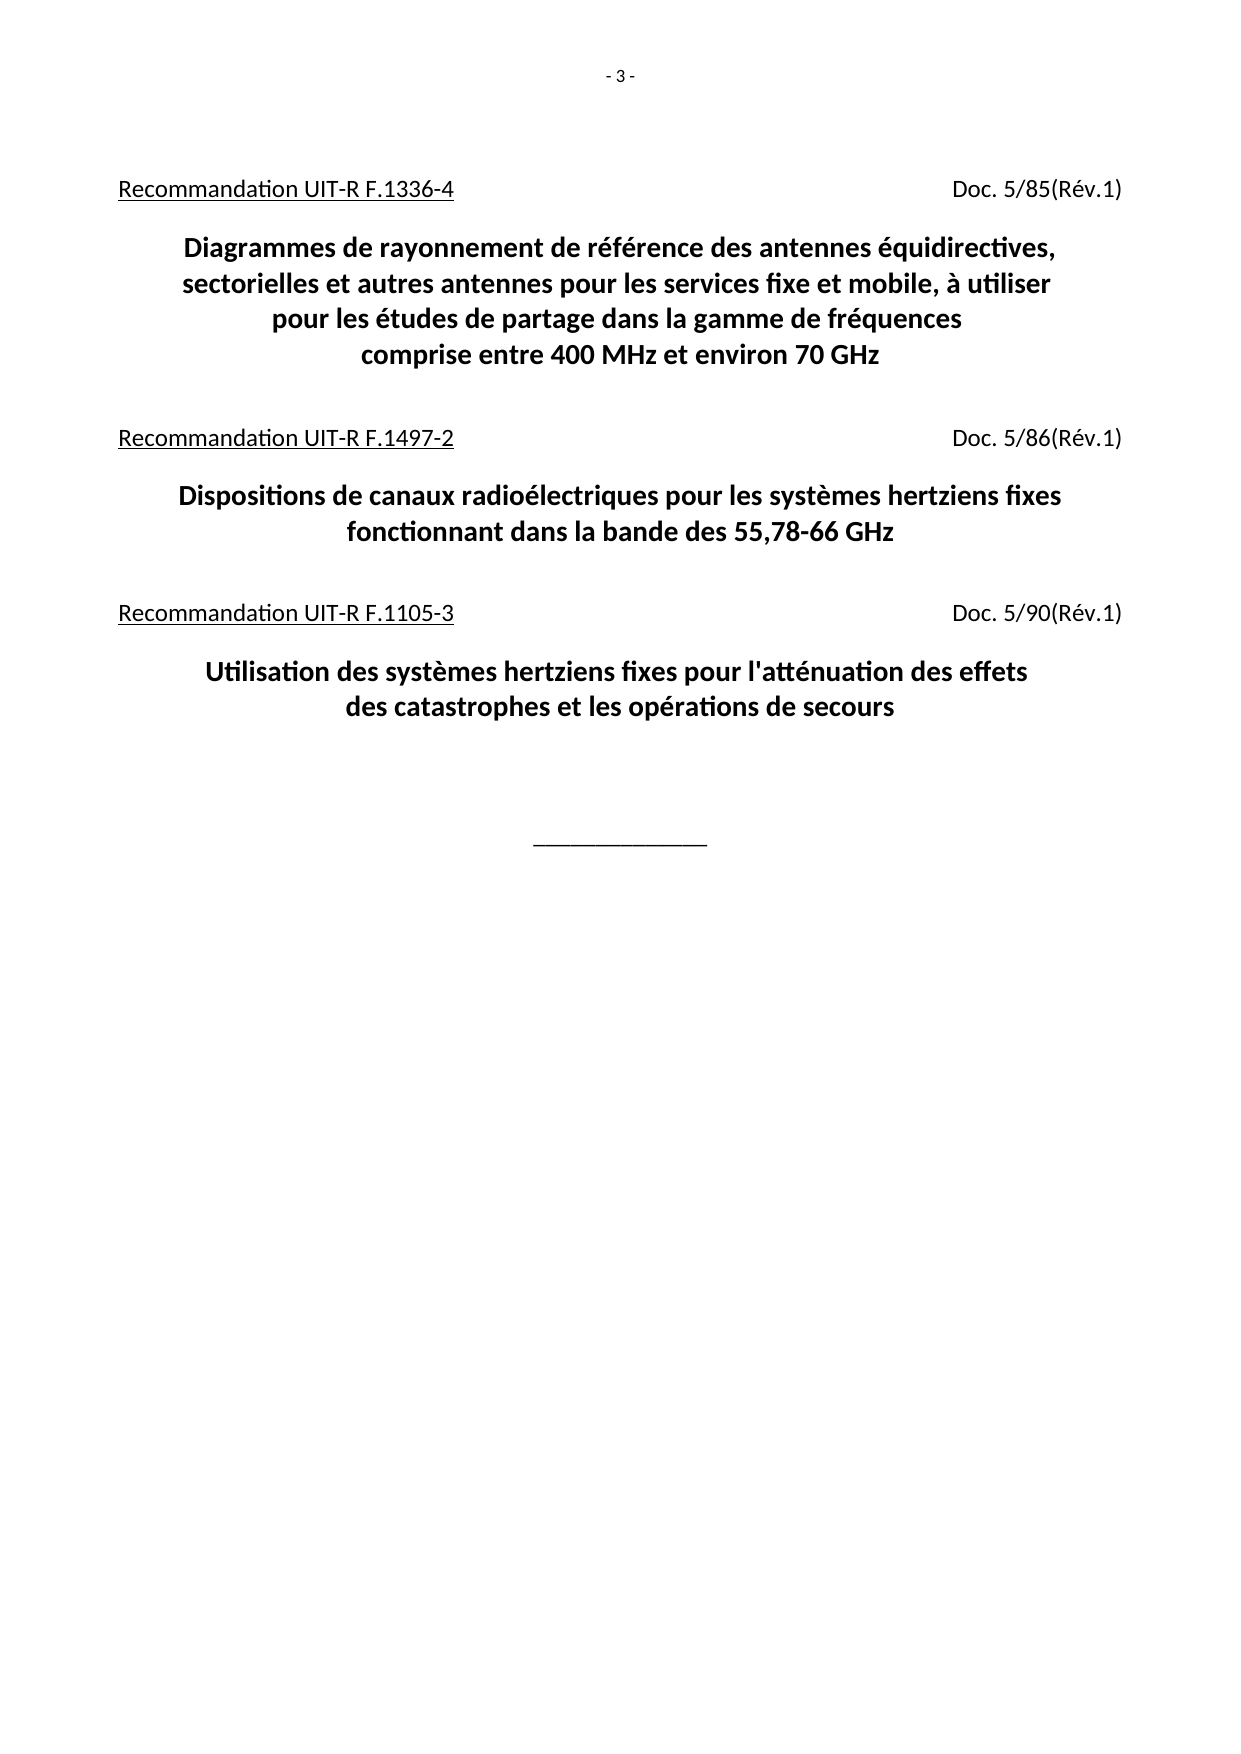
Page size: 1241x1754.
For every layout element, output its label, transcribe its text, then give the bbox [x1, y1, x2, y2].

text ______________ [118, 820, 1122, 849]
title Diagrammes de rayonnement de référence des antennes équidirectives, sectorielles et autres antennes pour les services fixe et mobile, à utiliser pour les études de partage dans la gamme de fréquences comprise entre 400 MHz et environ 70 GHz [118, 229, 1122, 372]
title Recommandation UIT-R F.1105-3 Doc. 5/90(Rév.1) [118, 598, 1122, 628]
text Recommandation UIT-R F.1336-4 Doc. 5/85(Rév.1) [118, 143, 1122, 204]
text Recommandation UIT-R F.1497-2 Doc. 5/86(Rév.1) [118, 422, 1122, 452]
title Utilisation des systèmes hertziens fixes pour l'atténuation des effets des catastrophes et les opérations de secours [118, 653, 1122, 724]
title Dispositions de canaux radioélectriques pour les systèmes hertziens fixes fonctionnant dans la bande des 55,78-66 GHz [118, 477, 1122, 548]
